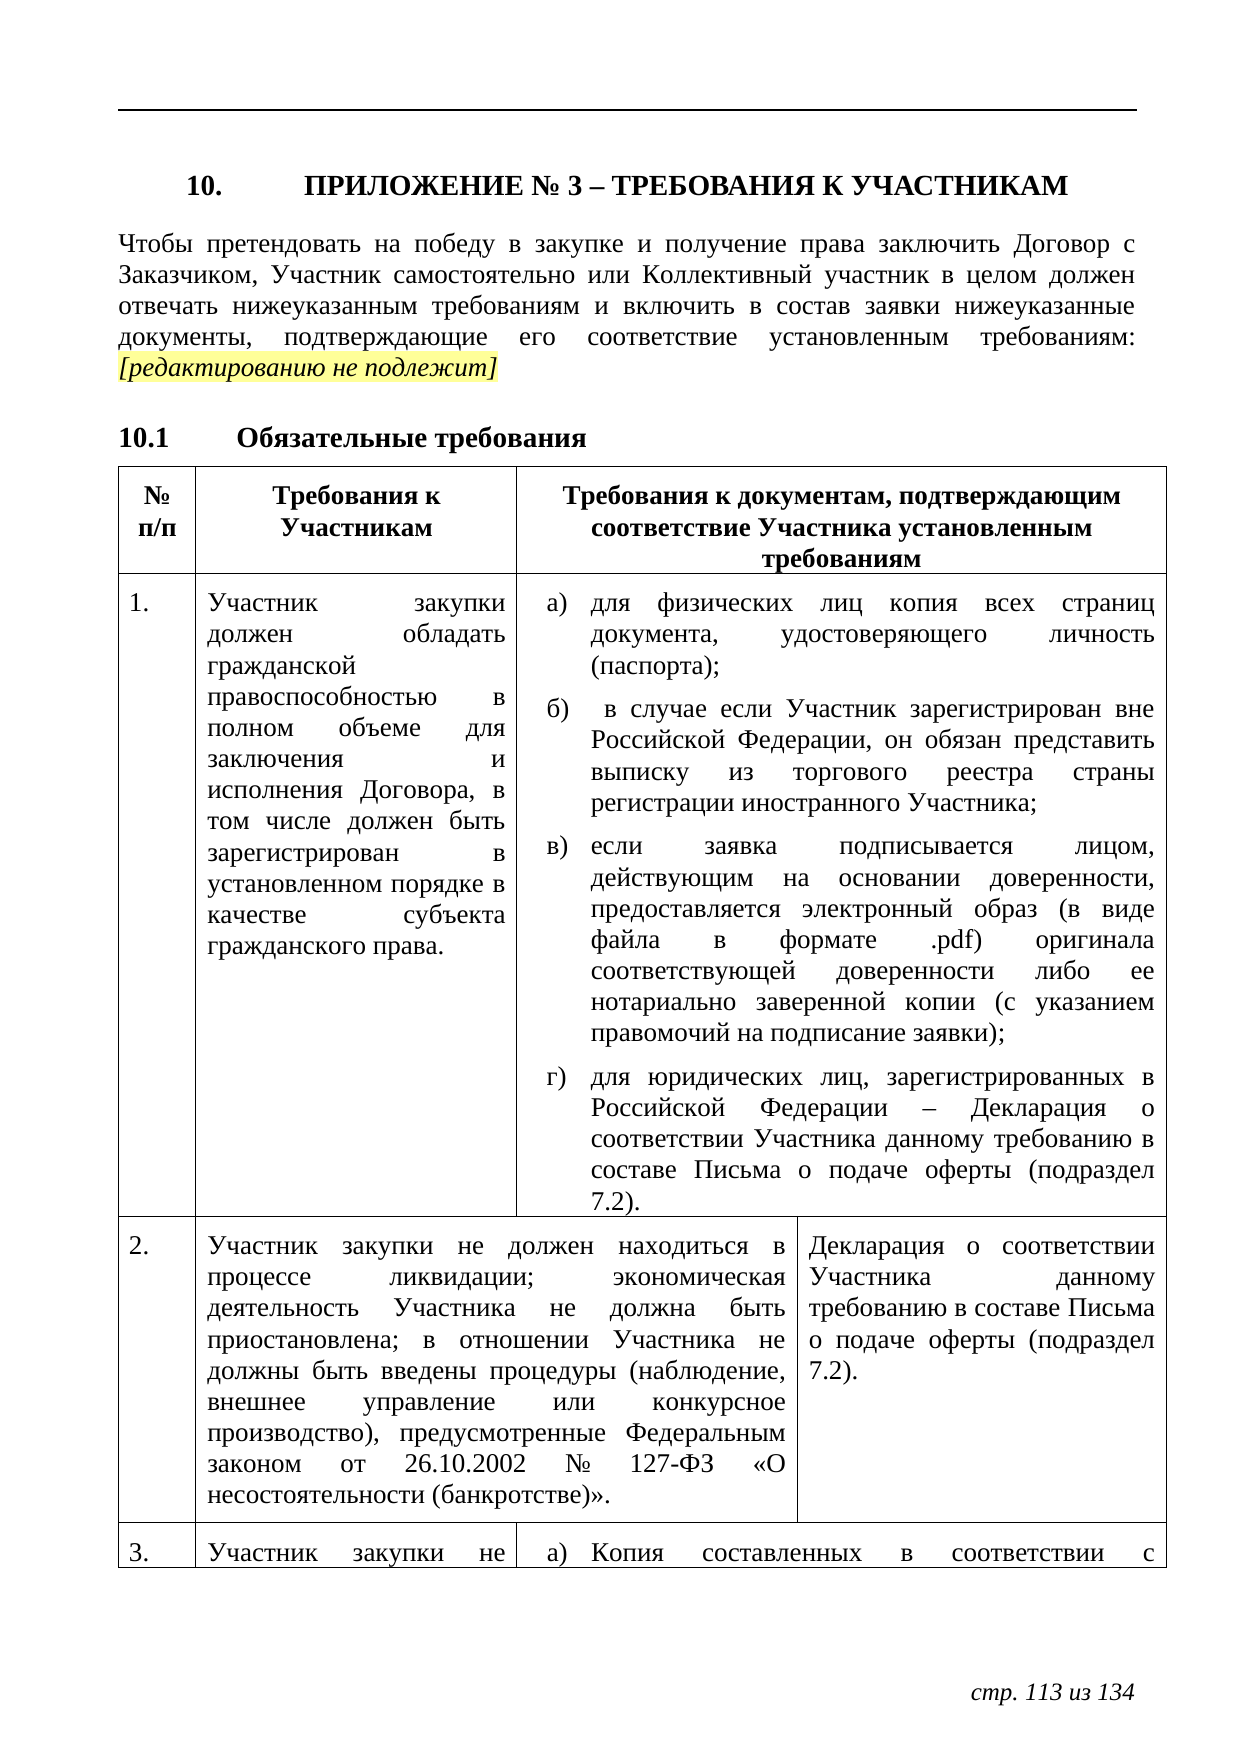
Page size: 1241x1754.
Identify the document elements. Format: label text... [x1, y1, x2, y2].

table_header Требования к документам, подтверждающим соответствие Участника установленным требованиям [517, 467, 1166, 573]
table_cell для физических лиц копия всех страниц документа, удостоверяющего личность (паспорта); в случае если Участник зарегистрирован вне Российской Федерации, он обязан представить выписку из торгового реестра страны регистрации иностранного Участника; если заявка подписывается лицом, действующим на основании доверенности, предоставляется электронный образ (в виде файла в формате .pdf) оригинала соответствующей доверенности либо ее нотариально заверенной копии (с указанием правомочий на подписание заявки); для юридических лиц, зарегистрированных в Российской Федерации – Декларация о соответствии Участника данному требованию в составе Письма о подаче оферты (подраздел 7.2). [517, 574, 1166, 1216]
text Чтобы претендовать на победу в закупке и получение права заключить Договор с Заказчиком, Участник самостоятельно или Коллективный участник в целом должен отвечать нижеуказанным требованиям и включить в состав заявки нижеуказанные документы, подтверждающие его соответствие установленным требованиям: [редактированию не подлежит] [118, 227, 1137, 382]
subtitle Обязательные требования [118, 420, 1137, 453]
table_header № п/п [119, 467, 195, 573]
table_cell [196, 1523, 516, 1567]
table_cell Участник закупки должен обладать гражданской правоспособностью в полном объеме для заключения и исполнения Договора, в том числе должен быть зарегистрирован в установленном порядке в качестве субъекта гражданского права. [196, 574, 516, 1216]
table_cell Участник закупки не должен находиться в процессе ликвидации; экономическая деятельность Участника не должна быть приостановлена; в отношении Участника не должны быть введены процедуры (наблюдение, внешнее управление или конкурсное производство), предусмотренные Федеральным законом от 26.10.2002 № 127-ФЗ «О несостоятельности (банкротстве)». [196, 1217, 797, 1522]
table_cell Декларация о соответствии Участника данному требованию в составе Письма о подаче оферты (подраздел 7.2). [798, 1217, 1166, 1522]
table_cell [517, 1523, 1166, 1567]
table_cell [119, 1523, 195, 1567]
table_cell [119, 1217, 195, 1522]
table_header Требования к Участникам [196, 467, 516, 573]
table_cell [119, 574, 195, 1216]
subtitle ПРИЛОЖЕНИЕ № 3 – ТРЕБОВАНИЯ К УЧАСТНИКАМ [118, 168, 1137, 202]
